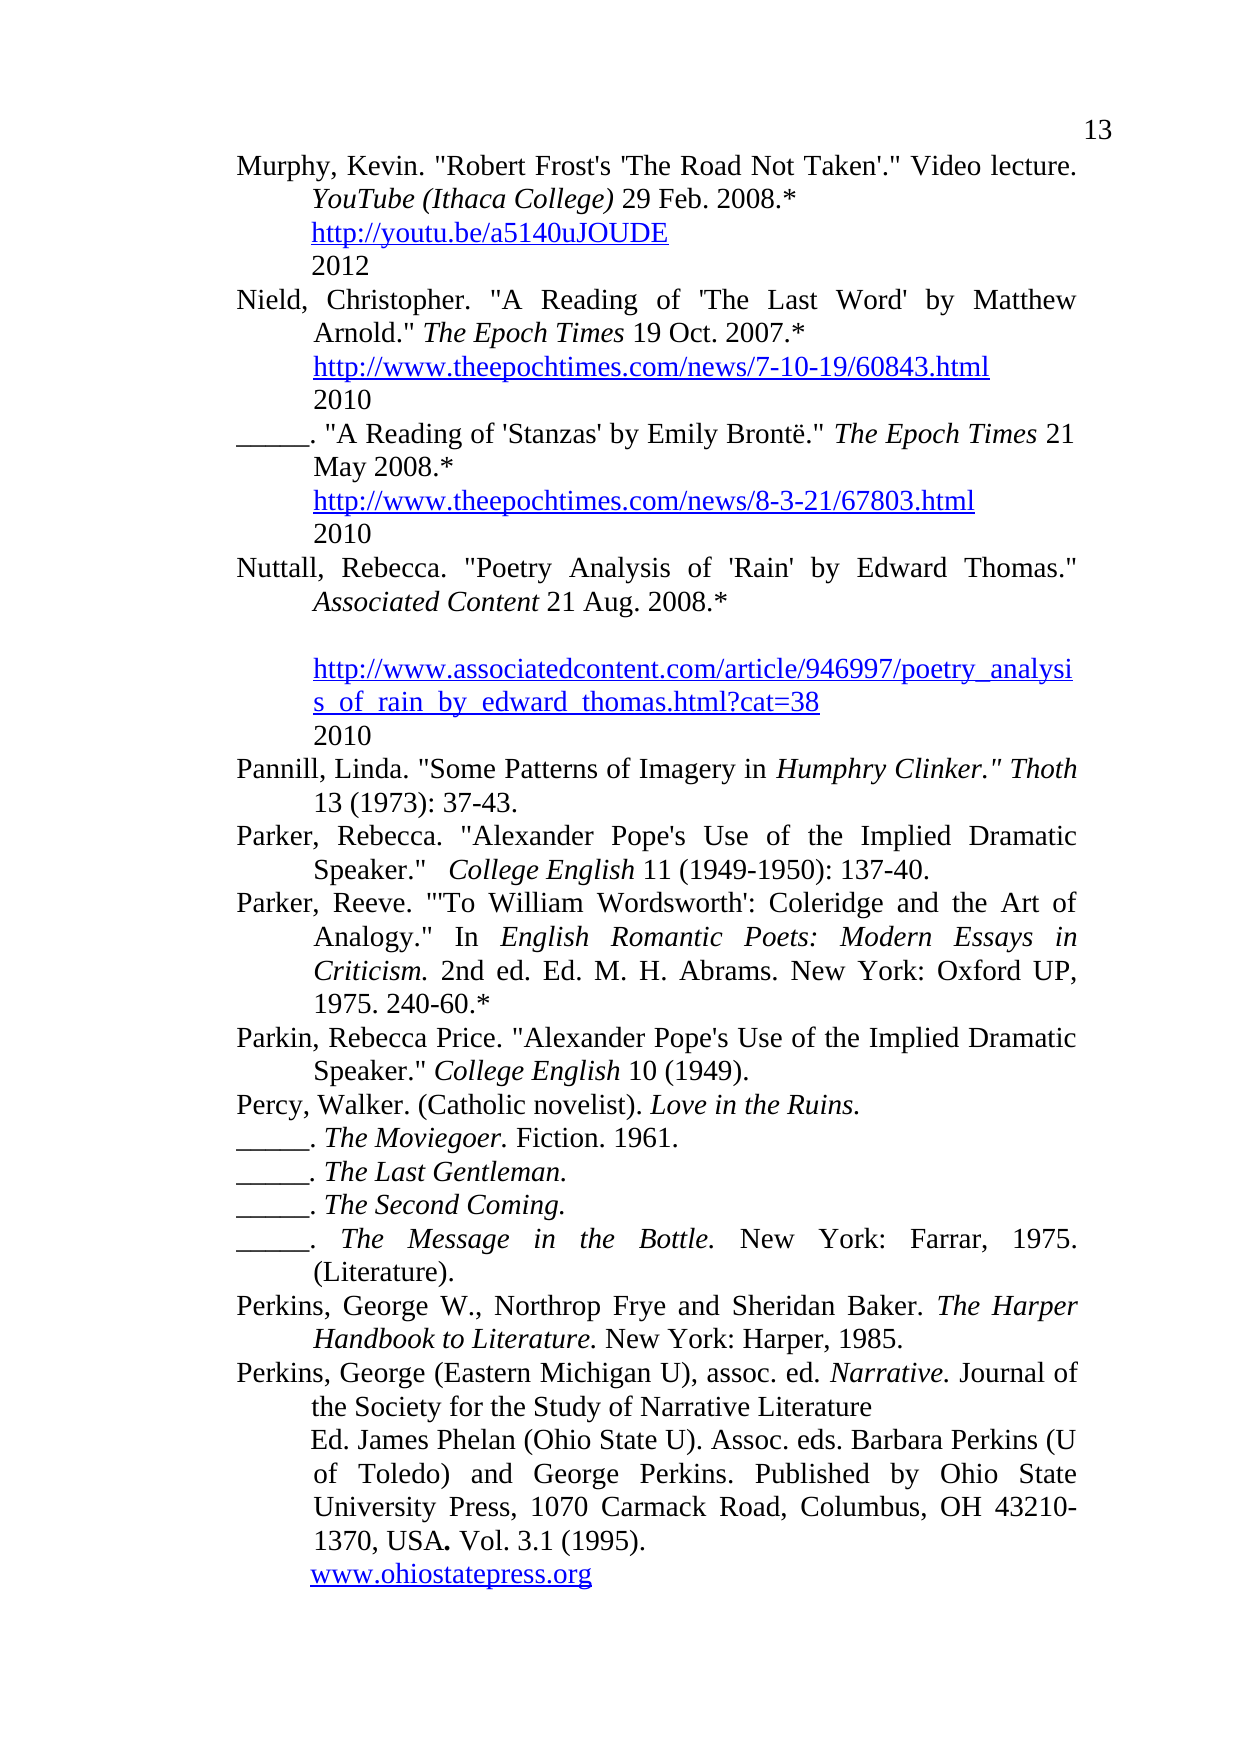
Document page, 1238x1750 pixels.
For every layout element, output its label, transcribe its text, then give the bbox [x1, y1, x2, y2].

text www.ohiostatepress.org [310, 1556, 1078, 1590]
text http://www.theepochtimes.com/news/7-10-19/60843.html [236, 349, 1078, 382]
text Ed. James Phelan (Ohio State U). Assoc. eds. Barbara Perkins (U of Toledo) and George Perkins. Published by Ohio State University Press, 1070 Carmack Road, Columbus, OH 43210-1370, USA. Vol. 3.1 (1995). [310, 1422, 1078, 1556]
text Nuttall, Rebecca. "Poetry Analysis of 'Rain' by Edward Thomas." Associated Content 21 Aug. 2008.* [236, 550, 1078, 617]
text Perkins, George W., Northrop Frye and Sheridan Baker. The Harper Handbook to Literature. New York: Harper, 1985. [236, 1288, 1078, 1355]
text _____. The Second Coming. [236, 1187, 1078, 1221]
text Parker, Rebecca. "Alexander Pope's Use of the Implied Dramatic Speaker." College English 11 (1949-1950): 137-40. [236, 818, 1078, 886]
text http://youtu.be/a5140uJOUDE [236, 215, 1078, 248]
text http://www.theepochtimes.com/news/8-3-21/67803.html [236, 483, 1075, 517]
text _____. The Moviegoer. Fiction. 1961. [236, 1120, 1078, 1154]
text _____. The Message in the Bottle. New York: Farrar, 1975. (Literature). [236, 1221, 1078, 1288]
text 2010 [236, 517, 1075, 550]
text Pannill, Linda. "Some Patterns of Imagery in Humphry Clinker." Thoth 13 (1973): 37-43. [236, 751, 1078, 818]
text 2010 [236, 382, 1078, 416]
text Nield, Christopher. "A Reading of 'The Last Word' by Matthew Arnold." The Epoch Times 19 Oct. 2007.* [236, 282, 1078, 349]
text _____. The Last Gentleman. [236, 1154, 1078, 1187]
text 2012 [236, 248, 1078, 282]
text http://www.associatedcontent.com/article/946997/poetry_analysis_of_rain_by_edward_thomas.html?cat=38 [236, 617, 1078, 718]
text Parkin, Rebecca Price. "Alexander Pope's Use of the Implied Dramatic Speaker." College English 10 (1949). [236, 1020, 1078, 1087]
text Perkins, George (Eastern Michigan U), assoc. ed. Narrative. Journal of the Society for the Study of Narrative Literature [236, 1355, 1078, 1422]
text 2010 [236, 718, 1078, 751]
text Parker, Reeve. "'To William Wordsworth': Coleridge and the Art of Analogy." In English Romantic Poets: Modern Essays in Criticism. 2nd ed. Ed. M. H. Abrams. New York: Oxford UP, 1975. 240-60.* [236, 886, 1078, 1020]
text Murphy, Kevin. "Robert Frost's 'The Road Not Taken'." Video lecture. YouTube (Ithaca College) 29 Feb. 2008.* [236, 148, 1078, 215]
text Percy, Walker. (Catholic novelist). Love in the Ruins. [236, 1087, 1078, 1120]
text _____. "A Reading of 'Stanzas' by Emily Brontë." The Epoch Times 21 May 2008.* [236, 416, 1075, 483]
